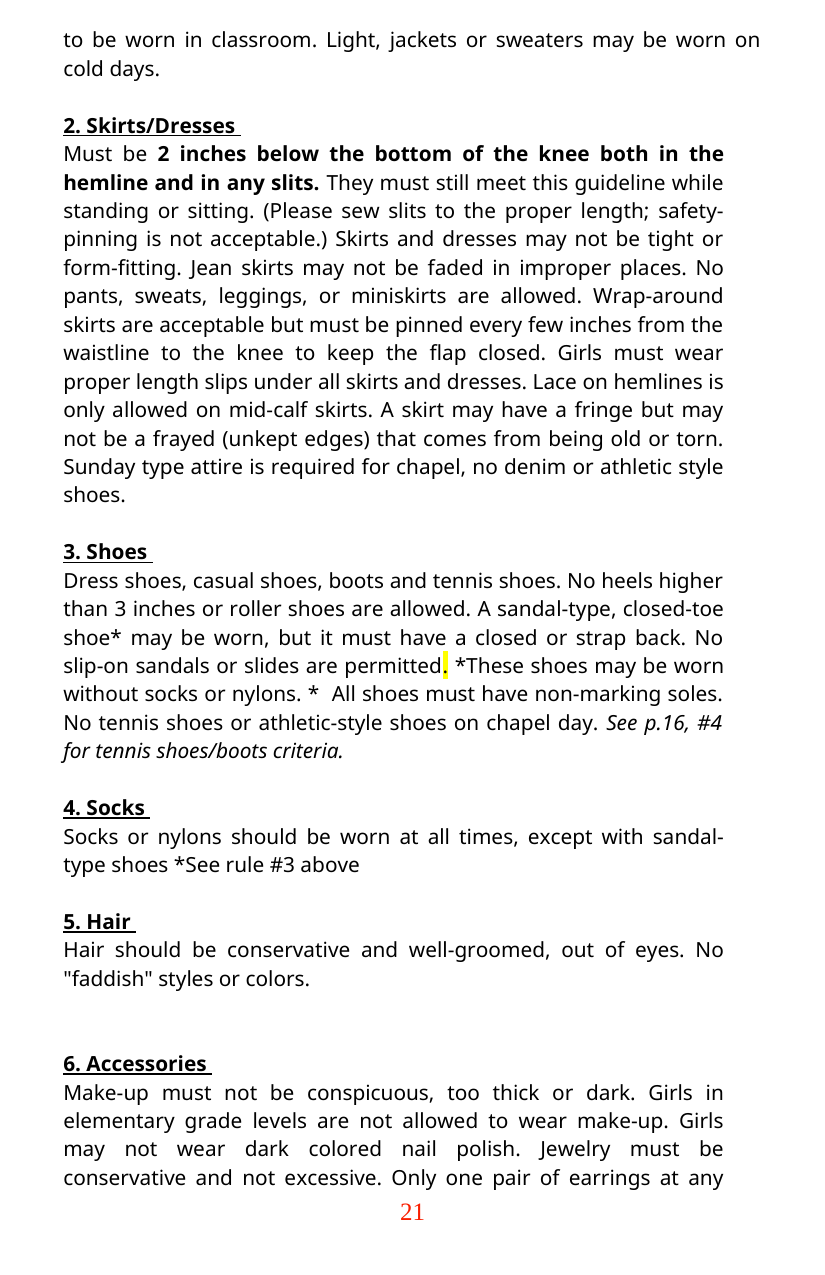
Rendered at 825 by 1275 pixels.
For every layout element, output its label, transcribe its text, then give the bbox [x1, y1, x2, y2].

text Socks or nylons should be worn at all times, except with sandal-type shoes *See rule #3 above [63, 822, 724, 879]
text Dress shoes, casual shoes, boots and tennis shoes. No heels higher than 3 inches or roller shoes are allowed. A sandal-type, closed-toe shoe* may be worn, but it must have a closed or strap back. No slip-on sandals or slides are permitted. *These shoes may be worn without socks or nylons. * All shoes must have non-marking soles. No tennis shoes or athletic-style shoes on chapel day. See p.16, #4 for tennis shoes/boots criteria. [63, 566, 724, 765]
text 3. Shoes [63, 537, 724, 566]
text Hair should be conservative and well-groomed, out of eyes. No "faddish" styles or colors. [63, 936, 724, 992]
text 5. Hair [63, 907, 724, 936]
text 6. Accessories [63, 1049, 724, 1078]
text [63, 1078, 724, 1191]
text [63, 26, 762, 82]
text Must be 2 inches below the bottom of the knee both in the hemline and in any slits. They must still meet this guideline while standing or sitting. (Please sew slits to the proper length; safety-pinning is not acceptable.) Skirts and dresses may not be tight or form-fitting. Jean skirts may not be faded in improper places. No pants, sweats, leggings, or miniskirts are allowed. Wrap-around skirts are acceptable but must be pinned every few inches from the waistline to the knee to keep the flap closed. Girls must wear proper length slips under all skirts and dresses. Lace on hemlines is only allowed on mid-calf skirts. A skirt may have a fringe but may not be a frayed (unkept edges) that comes from being old or torn. Sunday type attire is required for chapel, no denim or athletic style shoes. [63, 139, 724, 509]
text 4. Socks [63, 793, 724, 822]
text 2. Skirts/Dresses [63, 111, 724, 139]
